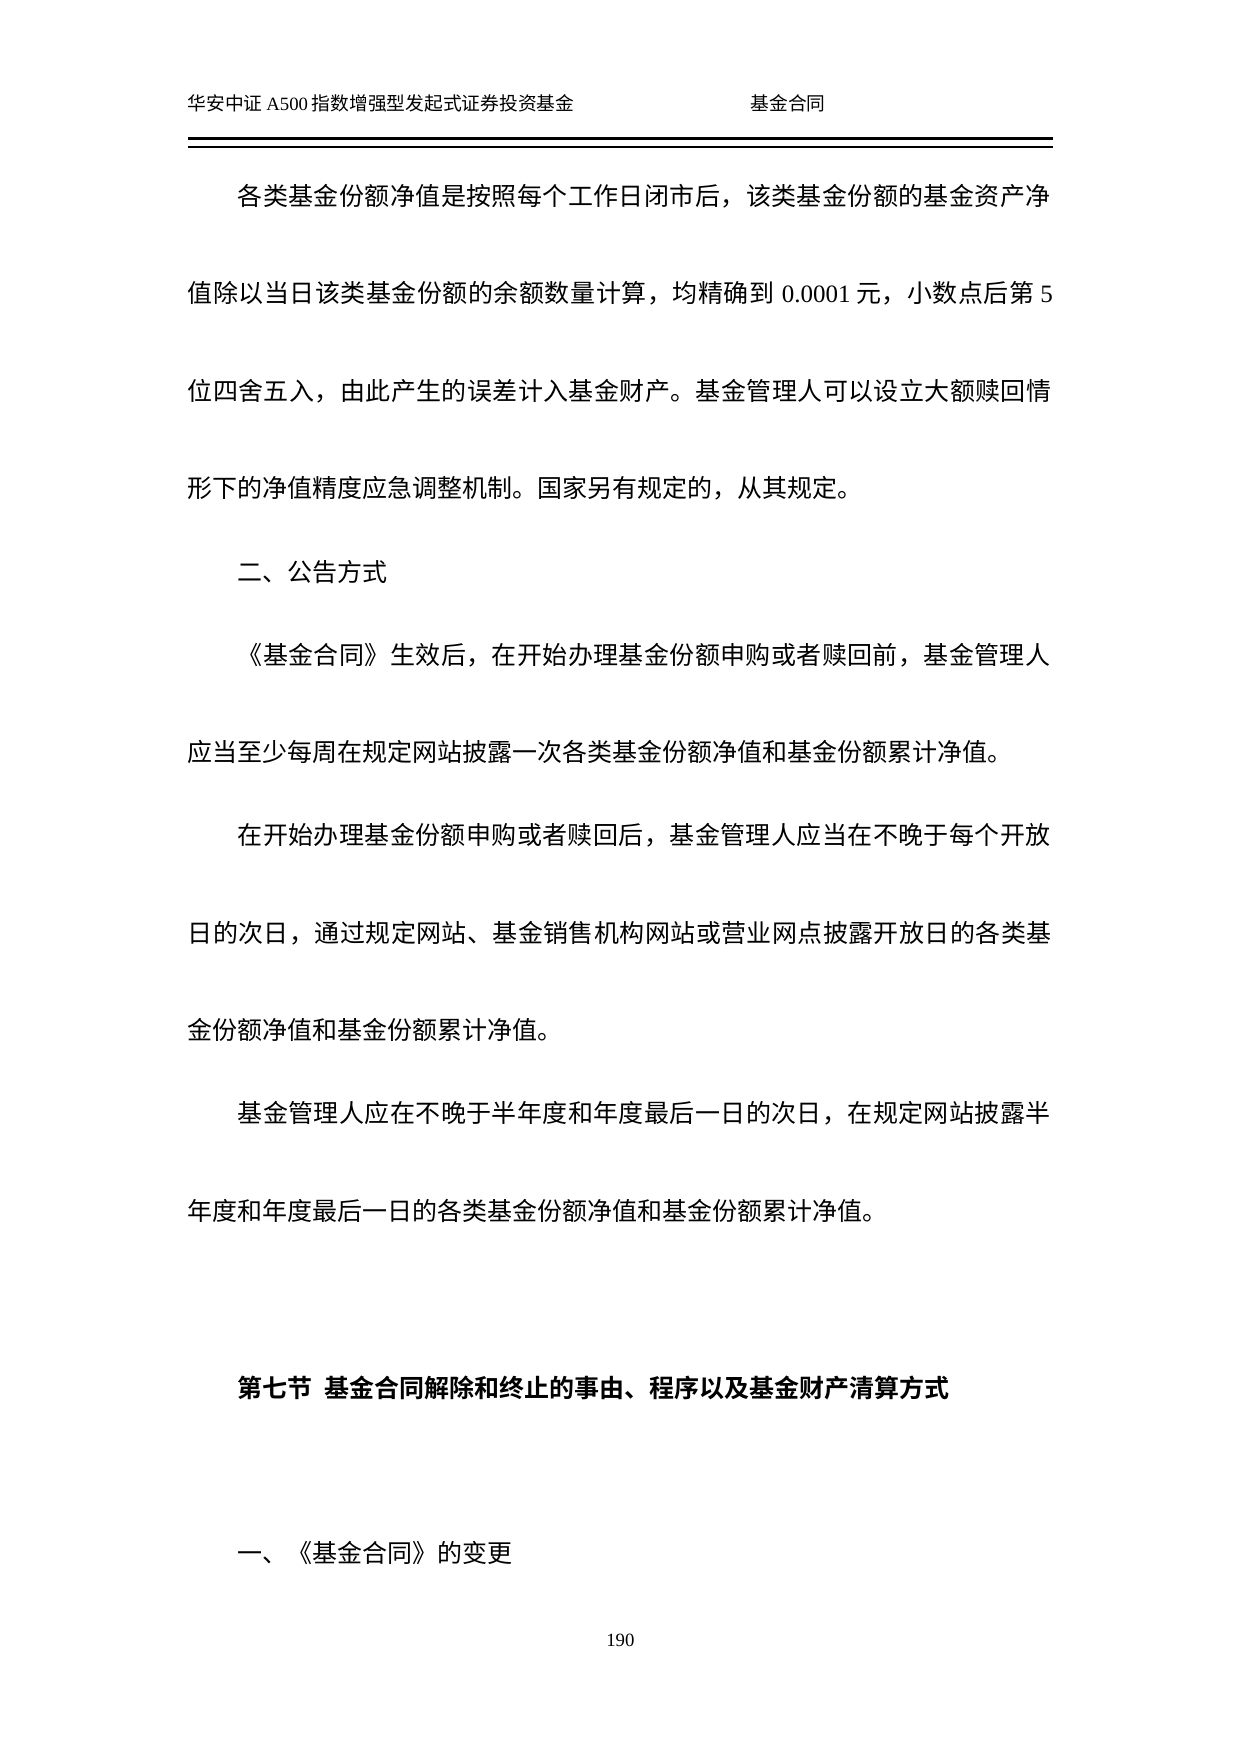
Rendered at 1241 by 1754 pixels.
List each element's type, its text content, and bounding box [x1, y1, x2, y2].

text 基金管理人应在不晚于半年度和年度最后一日的次日，在规定网站披露半年度和年度最后一日的各类基金份额净值和基金份额累计净值。 [187, 1079, 1053, 1242]
text 一、《基金合同》的变更 [187, 1519, 1053, 1584]
text 第七节 基金合同解除和终止的事由、程序以及基金财产清算方式 [187, 1354, 1053, 1419]
text 《基金合同》生效后，在开始办理基金份额申购或者赎回前，基金管理人应当至少每周在规定网站披露一次各类基金份额净值和基金份额累计净值。 [187, 621, 1053, 783]
text 二、公告方式 [187, 538, 1053, 603]
text 在开始办理基金份额申购或者赎回后，基金管理人应当在不晚于每个开放日的次日，通过规定网站、基金销售机构网站或营业网点披露开放日的各类基金份额净值和基金份额累计净值。 [187, 801, 1053, 1061]
text 各类基金份额净值是按照每个工作日闭市后，该类基金份额的基金资产净值除以当日该类基金份额的余额数量计算，均精确到0.0001元，小数点后第5位四舍五入，由此产生的误差计入基金财产。基金管理人可以设立大额赎回情形下的净值精度应急调整机制。国家另有规定的，从其规定。 [187, 162, 1053, 519]
